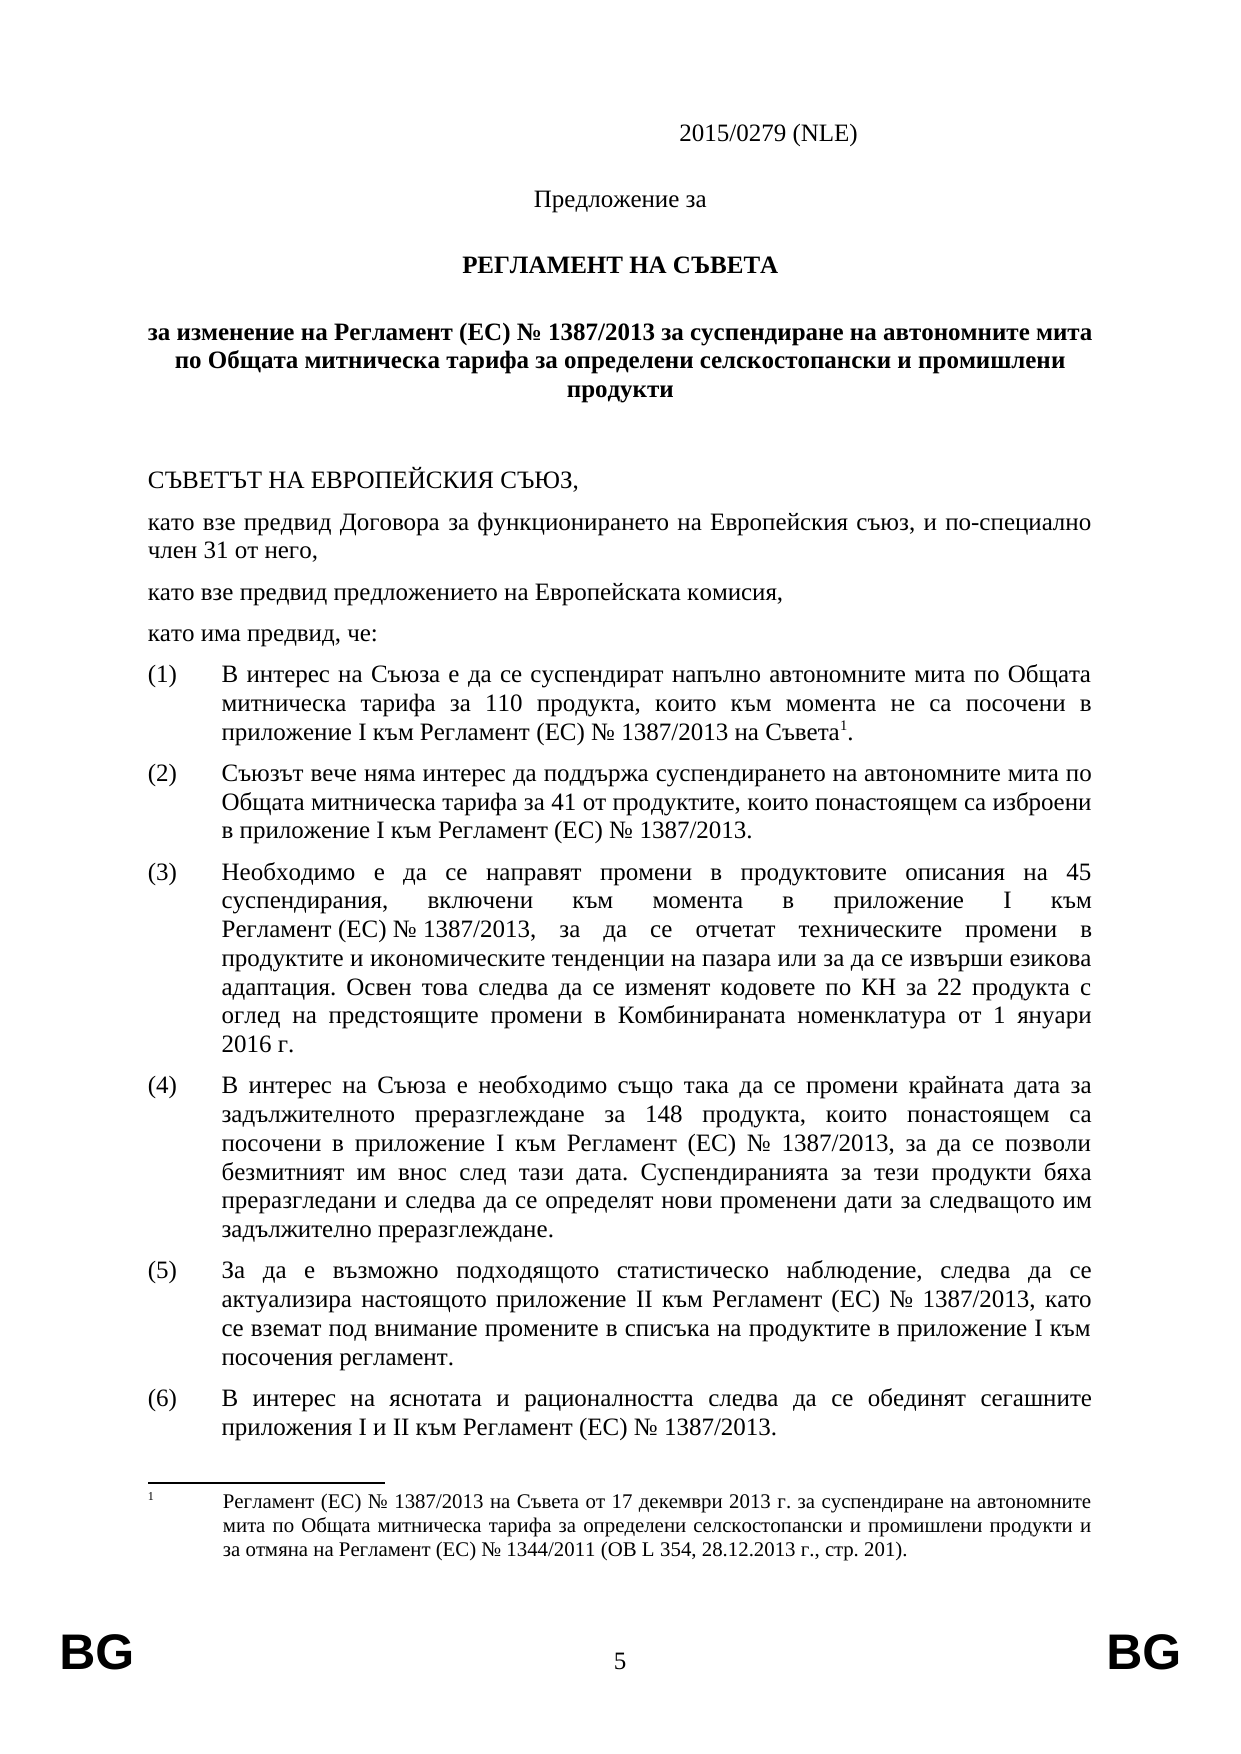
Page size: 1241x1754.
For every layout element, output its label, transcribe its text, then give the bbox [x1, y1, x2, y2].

text (6) В интерес на яснотата и рационалността следва да се обединят сегашните приложения І и ІІ към Регламент (ЕС) № 1387/2013. [148, 1383, 1093, 1441]
text (5) За да е възможно подходящото статистическо наблюдение, следва да се актуализира настоящото приложение ІІ към Регламент (ЕС) № 1387/2013, като се вземат под внимание промените в списъка на продуктите в приложение І към посочения регламент. [148, 1256, 1093, 1371]
text СЪВЕТЪТ НА ЕВРОПЕЙСКИЯ СЪЮЗ, [148, 466, 1093, 494]
text като взе предвид предложението на Европейската комисия, [148, 577, 1093, 606]
text (2) Съюзът вече няма интерес да поддържа суспендирането на автономните мита по Общата митническа тарифа за 41 от продуктите, които понастоящем са изброени в приложение I към Регламент (ЕС) № 1387/2013. [148, 758, 1093, 844]
text Предложение за [148, 184, 1093, 213]
text като има предвид, че: [148, 618, 1093, 647]
text като взе предвид Договора за функционирането на Европейския съюз, и по-специално член 31 от него, [148, 507, 1093, 564]
text за изменение на Регламент (ЕС) № 1387/2013 за суспендиране на автономните мита по Общата митническа тарифа за определени селскостопански и промишлени продукти [148, 317, 1093, 403]
text 2015/0279 (NLE) [679, 118, 1093, 147]
text (3) Необходимо е да се направят промени в продуктовите описания на 45 суспендирания, включени към момента в приложение I към Регламент (ЕС) № 1387/2013, за да се отчетат техническите промени в продуктите и икономическите тенденции на пазара или за да се извърши езикова адаптация. Освен това следва да се изменят кодовете по КН за 22 продукта с оглед на предстоящите промени в Комбинираната номенклатура от 1 януари 2016 г. [148, 857, 1093, 1058]
text РЕГЛАМЕНТ НА СЪВЕТА [148, 251, 1093, 279]
text (1) В интерес на Съюза е да се суспендират напълно автономните мита по Общата митническа тарифа за 110 продукта, които към момента не са посочени в приложение I към Регламент (ЕС) № 1387/2013 на Съвета. [148, 659, 1093, 746]
text (4) В интерес на Съюза е необходимо също така да се промени крайната дата за задължителното преразглеждане за 148 продукта, които понастоящем са посочени в приложение І към Регламент (ЕС) № 1387/2013, за да се позволи безмитният им внос след тази дата. Суспендиранията за тези продукти бяха преразгледани и следва да се определят нови променени дати за следващото им задължително преразглеждане. [148, 1071, 1093, 1243]
